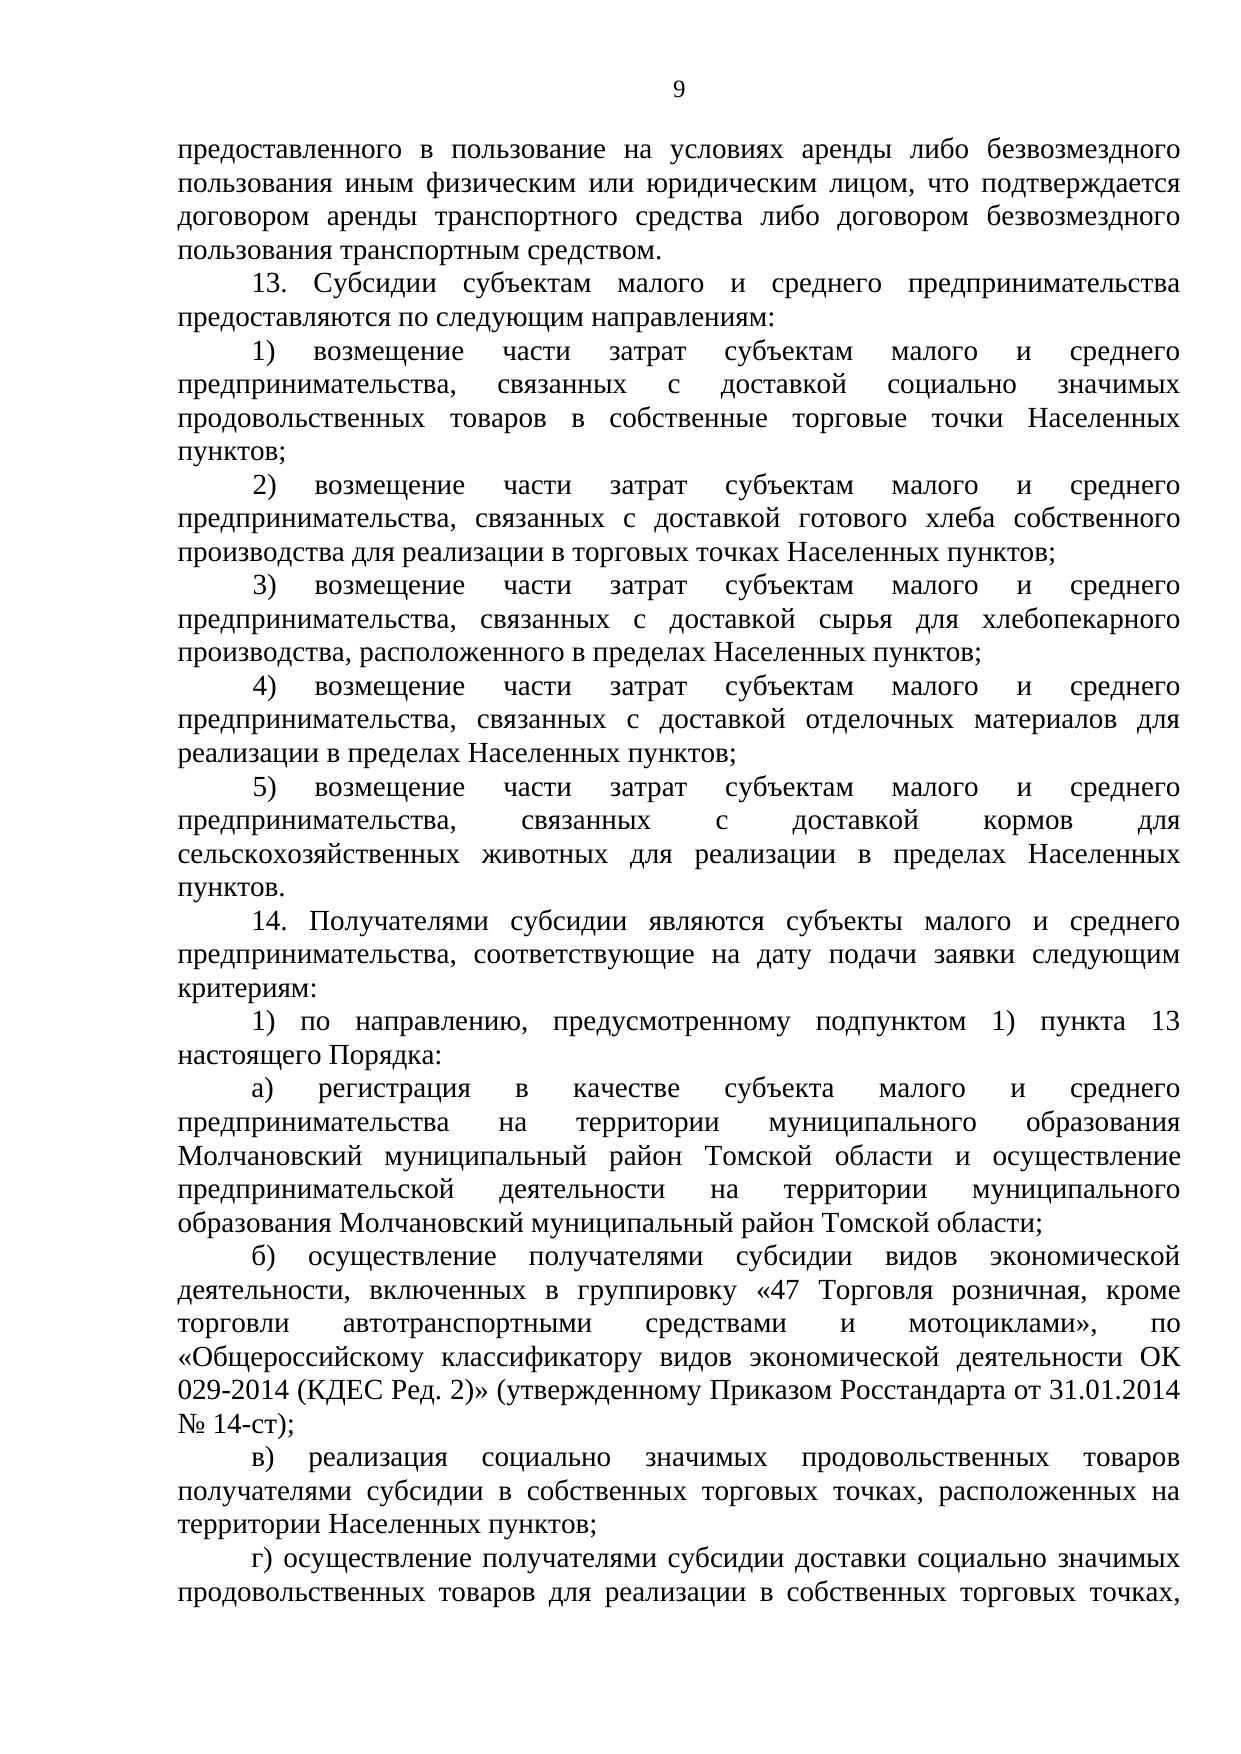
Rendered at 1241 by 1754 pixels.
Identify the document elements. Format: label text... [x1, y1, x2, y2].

text 1) по направлению, предусмотренному подпунктом 1) пункта 13 настоящего Порядка: [177, 1003, 1181, 1071]
text 1) возмещение части затрат субъектам малого и среднего предпринимательства, связанных с доставкой социально значимых продовольственных товаров в собственные торговые точки Населенных пунктов; [177, 333, 1181, 467]
text 13. Субсидии субъектам малого и среднего предпринимательства предоставляются по следующим направлениям: [177, 266, 1181, 333]
text 5) возмещение части затрат субъектам малого и среднего предпринимательства, связанных с доставкой кормов для сельскохозяйственных животных для реализации в пределах Населенных пунктов. [177, 769, 1181, 903]
text 14. Получателями субсидии являются субъекты малого и среднего предпринимательства, соответствующие на дату подачи заявки следующим критериям: [177, 903, 1181, 1003]
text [177, 131, 1181, 266]
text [177, 1540, 1181, 1607]
text 2) возмещение части затрат субъектам малого и среднего предпринимательства, связанных с доставкой готового хлеба собственного производства для реализации в торговых точках Населенных пунктов; [177, 467, 1181, 567]
text 3) возмещение части затрат субъектам малого и среднего предпринимательства, связанных с доставкой сырья для хлебопекарного производства, расположенного в пределах Населенных пунктов; [177, 567, 1181, 668]
text в) реализация социально значимых продовольственных товаров получателями субсидии в собственных торговых точках, расположенных на территории Населенных пунктов; [177, 1439, 1181, 1540]
text б) осуществление получателями субсидии видов экономической деятельности, включенных в группировку «47 Торговля розничная, кроме торговли автотранспортными средствами и мотоциклами», по «Общероссийскому классификатору видов экономической деятельности ОК 029-2014 (КДЕС Ред. 2)» (утвержденному Приказом Росстандарта от 31.01.2014 № 14-ст); [177, 1238, 1181, 1439]
text 4) возмещение части затрат субъектам малого и среднего предпринимательства, связанных с доставкой отделочных материалов для реализации в пределах Населенных пунктов; [177, 668, 1181, 769]
